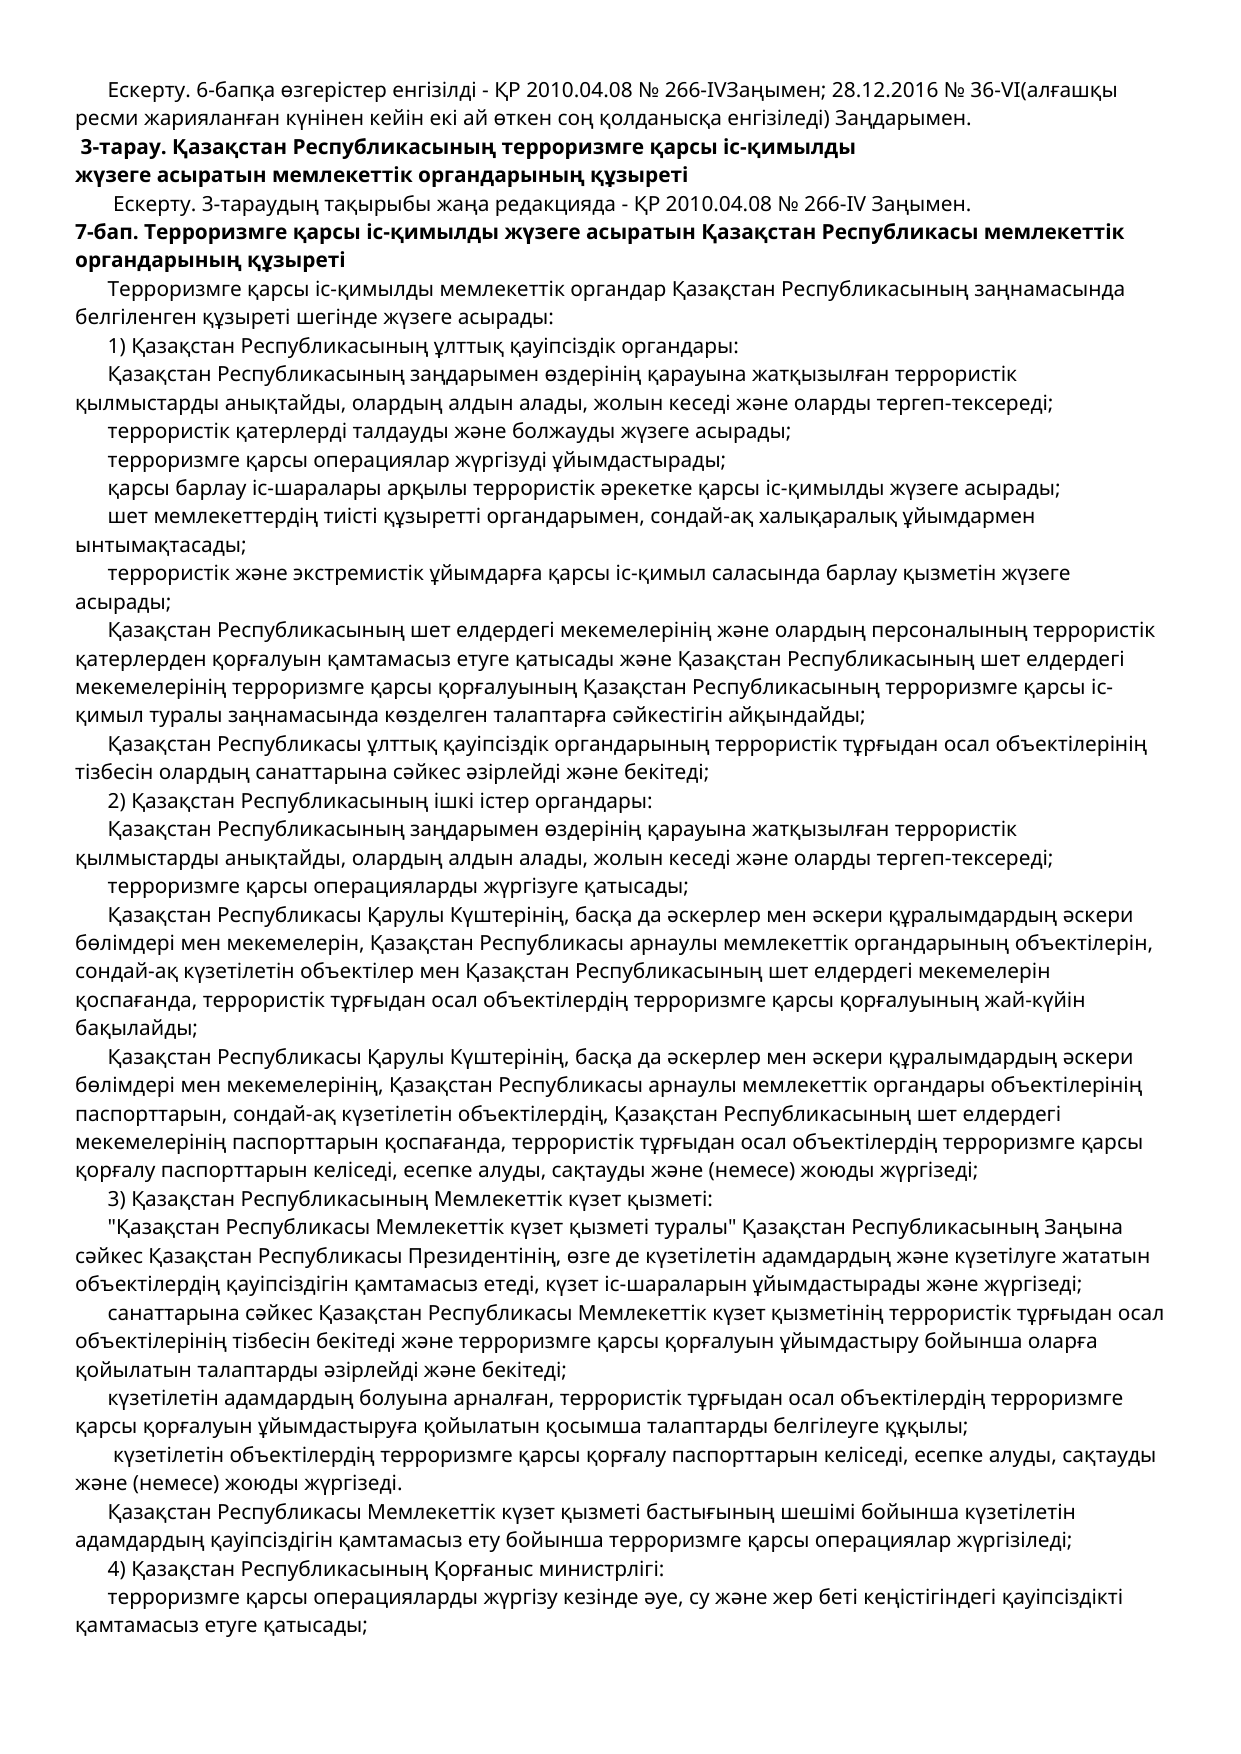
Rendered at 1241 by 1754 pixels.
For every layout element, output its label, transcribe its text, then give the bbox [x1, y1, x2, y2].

text терроризмге қарсы операцияларды жүргізуге қатысады; [75, 871, 1165, 900]
text террористік қатерлерді талдауды және болжауды жүзеге асырады; [75, 416, 1165, 445]
text 7-бап. Терроризмге қарсы іс-қимылды жүзеге асыратын Қазақстан Республикасы мемлекеттік органдарының құзыреті [75, 217, 1165, 274]
text 3) Қазақстан Республикасының Мемлекеттік күзет қызметі: [75, 1184, 1165, 1212]
text қарсы барлау іс-шаралары арқылы террористік әрекетке қарсы іс-қимылды жүзеге асырады; [75, 473, 1165, 502]
text шет мемлекеттердің тиісті құзыретті органдарымен, сондай-ақ халықаралық ұйымдармен ынтымақтасады; [75, 502, 1165, 558]
text Ескерту. 6-бапқа өзгерістер енгізілді - ҚР 2010.04.08 № 266-IVЗаңымен; 28.12.2016 № 36-VI(алғашқы ресми жарияланған күнінен кейін екі ай өткен соң қолданысқа енгізіледі) Заңдарымен. [75, 75, 1165, 132]
text Қазақстан Республикасы Мемлекеттік күзет қызметі бастығының шешімі бойынша күзетілетін адамдардың қауіпсіздігін қамтамасыз ету бойынша терроризмге қарсы операциялар жүргізіледі; [75, 1497, 1165, 1554]
text террористік және экстремистік ұйымдарға қарсы іс-қимыл саласында барлау қызметін жүзеге асырады; [75, 558, 1165, 615]
text Қазақстан Республикасының заңдарымен өздерінің қарауына жатқызылған террористік қылмыстарды анықтайды, олардың алдын алады, жолын кеседi және оларды тергеп-тексереді; [75, 359, 1165, 416]
text "Қазақстан Республикасы Мемлекеттік күзет қызметі туралы" Қазақстан Республикасының Заңына сәйкес Қазақстан Республикасы Президентінің, өзге де күзетілетін адамдардың және күзетілуге жататын объектілердің қауіпсіздігін қамтамасыз етеді, күзет іс-шараларын ұйымдастырады және жүргізеді; [75, 1212, 1165, 1298]
text Қазақстан Республикасы Қарулы Күштерінің, басқа да әскерлер мен әскери құралымдардың әскери бөлімдері мен мекемелерін, Қазақстан Республикасы арнаулы мемлекеттік органдарының объектілерін, сондай-ақ күзетілетін объектілер мен Қазақстан Республикасының шет елдердегі мекемелерін қоспағанда, террористік тұрғыдан осал объектілердің терроризмге қарсы қорғалуының жай-күйін бақылайды; [75, 900, 1165, 1042]
text Қазақстан Республикасы ұлттық қауіпсіздік органдарының террористік тұрғыдан осал объектілерінің тізбесін олардың санаттарына сәйкес әзірлейді және бекітеді; [75, 729, 1165, 786]
text санаттарына сәйкес Қазақстан Республикасы Мемлекеттік күзет қызметінің террористік тұрғыдан осал объектілерінің тізбесін бекітеді және терроризмге қарсы қорғалуын ұйымдастыру бойынша оларға қойылатын талаптарды әзірлейді және бекітеді; [75, 1298, 1165, 1383]
text Терроризмге қарсы іс-қимылды мемлекеттік органдар Қазақстан Республикасының заңнамасында белгіленген құзыреті шегінде жүзеге асырады: [75, 274, 1165, 331]
text 2) Қазақстан Республикасының ішкi iстер органдары: [75, 786, 1165, 814]
text Ескерту. 3-тараудың тақырыбы жаңа редакцияда - ҚР 2010.04.08 № 266-IV Заңымен. [75, 189, 1165, 217]
text терроризмге қарсы операциялар жүргізуді ұйымдастырады; [75, 445, 1165, 473]
text Қазақстан Республикасының заңдарымен өздерінің қарауына жатқызылған террористік қылмыстарды анықтайды, олардың алдын алады, жолын кеседi және оларды тергеп-тексереді; [75, 814, 1165, 871]
text 4) Қазақстан Республикасының Қорғаныс министрлігі: [75, 1554, 1165, 1582]
text Қазақстан Республикасының шет елдердегі мекемелерінің және олардың персоналының террористік қатерлерден қорғалуын қамтамасыз етуге қатысады және Қазақстан Республикасының шет елдердегі мекемелерінің терроризмге қарсы қорғалуының Қазақстан Республикасының терроризмге қарсы іс-қимыл туралы заңнамасында көзделген талаптарға сәйкестігін айқындайды; [75, 615, 1165, 729]
text терроризмге қарсы операцияларды жүргізу кезінде әуе, су және жер беті кеңістігіндегі қауіпсіздікті қамтамасыз етуге қатысады; [75, 1582, 1165, 1639]
text күзетілетін адамдардың болуына арналған, террористік тұрғыдан осал объектілердің терроризмге қарсы қорғалуын ұйымдастыруға қойылатын қосымша талаптарды белгілеуге құқылы; [75, 1383, 1165, 1440]
text күзетілетін объектілердің терроризмге қарсы қорғалу паспорттарын келіседі, есепке алуды, сақтауды және (немесе) жоюды жүргізеді. [75, 1440, 1165, 1497]
text Қазақстан Республикасы Қарулы Күштерінің, басқа да әскерлер мен әскери құралымдардың әскери бөлімдері мен мекемелерінің, Қазақстан Республикасы арнаулы мемлекеттік органдары объектілерінің паспорттарын, сондай-ақ күзетілетін объектілердің, Қазақстан Республикасының шет елдердегі мекемелерінің паспорттарын қоспағанда, террористік тұрғыдан осал объектілердің терроризмге қарсы қорғалу паспорттарын келіседі, есепке алуды, сақтауды және (немесе) жоюды жүргізеді; [75, 1042, 1165, 1184]
text 1) Қазақстан Республикасының ұлттық қауіпсіздік органдары: [75, 331, 1165, 359]
text 3-тарау. Қазақстан Республикасының терроризмге қарсы іс-қимылды жүзеге асыратын мемлекеттік органдарының құзыреті [75, 132, 1165, 189]
